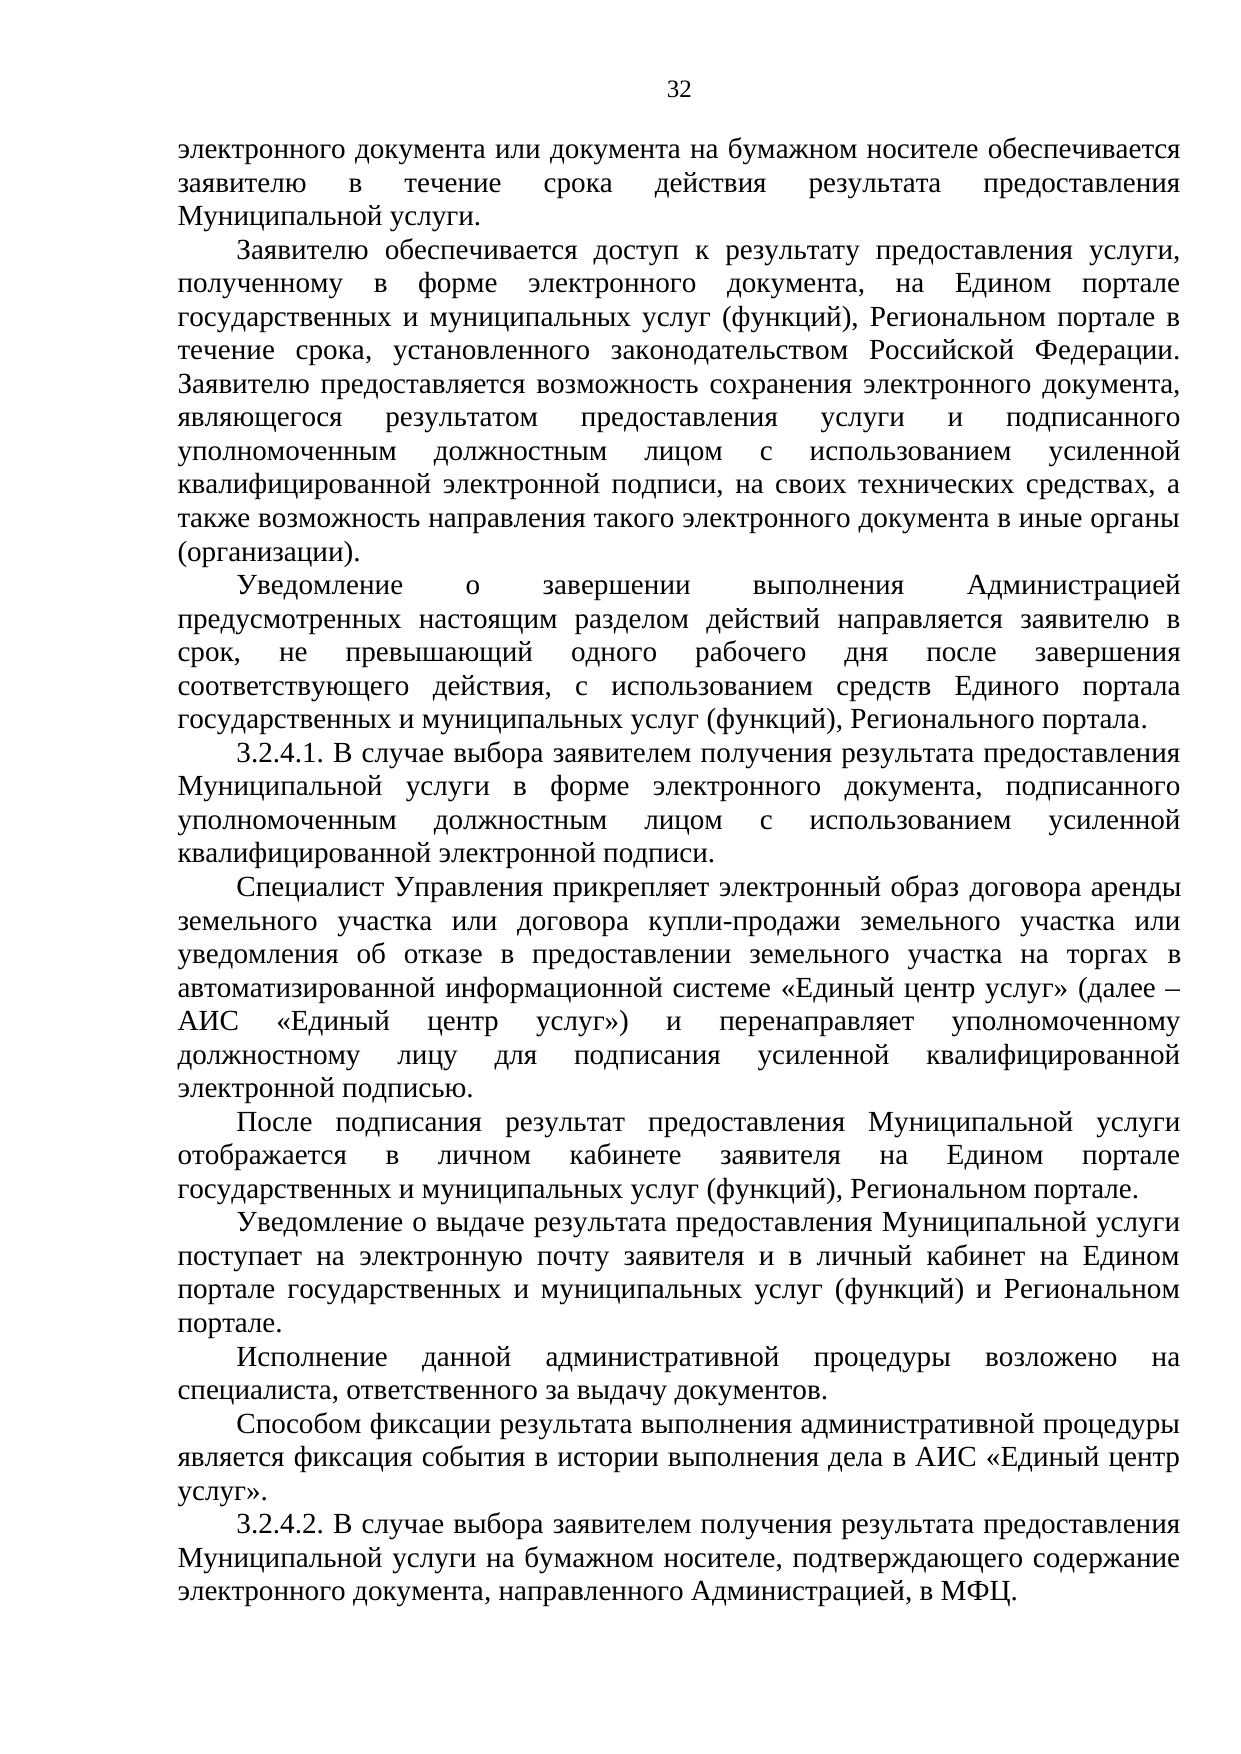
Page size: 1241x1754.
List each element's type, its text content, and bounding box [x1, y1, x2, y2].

text Заявителю обеспечивается доступ к результату предоставления услуги, полученному в форме электронного документа, на Едином портале государственных и муниципальных услуг (функций), Региональном портале в течение срока, установленного законодательством Российской Федерации. Заявителю предоставляется возможность сохранения электронного документа, являющегося результатом предоставления услуги и подписанного уполномоченным должностным лицом с использованием усиленной квалифицированной электронной подписи, на своих технических средствах, а также возможность направления такого электронного документа в иные органы (организации). [177, 232, 1181, 567]
text Исполнение данной административной процедуры возложено на специалиста, ответственного за выдачу документов. [177, 1339, 1181, 1406]
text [177, 131, 1181, 232]
text Уведомление о завершении выполнения Администрацией предусмотренных настоящим разделом действий направляется заявителю в срок, не превышающий одного рабочего дня после завершения соответствующего действия, с использованием средств Единого портала государственных и муниципальных услуг (функций), Регионального портала. [177, 567, 1181, 735]
text После подписания результат предоставления Муниципальной услуги отображается в личном кабинете заявителя на Едином портале государственных и муниципальных услуг (функций), Региональном портале. [177, 1104, 1181, 1204]
text 3.2.4.1. В случае выбора заявителем получения результата предоставления Муниципальной услуги в форме электронного документа, подписанного уполномоченным должностным лицом с использованием усиленной квалифицированной электронной подписи. [177, 735, 1181, 869]
text 3.2.4.2. В случае выбора заявителем получения результата предоставления Муниципальной услуги на бумажном носителе, подтверждающего содержание электронного документа, направленного Администрацией, в МФЦ. [177, 1506, 1181, 1607]
text Специалист Управления прикрепляет электронный образ договора аренды земельного участка или договора купли-продажи земельного участка или уведомления об отказе в предоставлении земельного участка на торгах в автоматизированной информационной системе «Единый центр услуг» (далее – АИС «Единый центр услуг») и перенаправляет уполномоченному должностному лицу для подписания усиленной квалифицированной электронной подписью. [177, 869, 1181, 1104]
text Уведомление о выдаче результата предоставления Муниципальной услуги поступает на электронную почту заявителя и в личный кабинет на Едином портале государственных и муниципальных услуг (функций) и Региональном портале. [177, 1204, 1181, 1339]
text Способом фиксации результата выполнения административной процедуры является фиксация события в истории выполнения дела в АИС «Единый центр услуг». [177, 1406, 1181, 1506]
